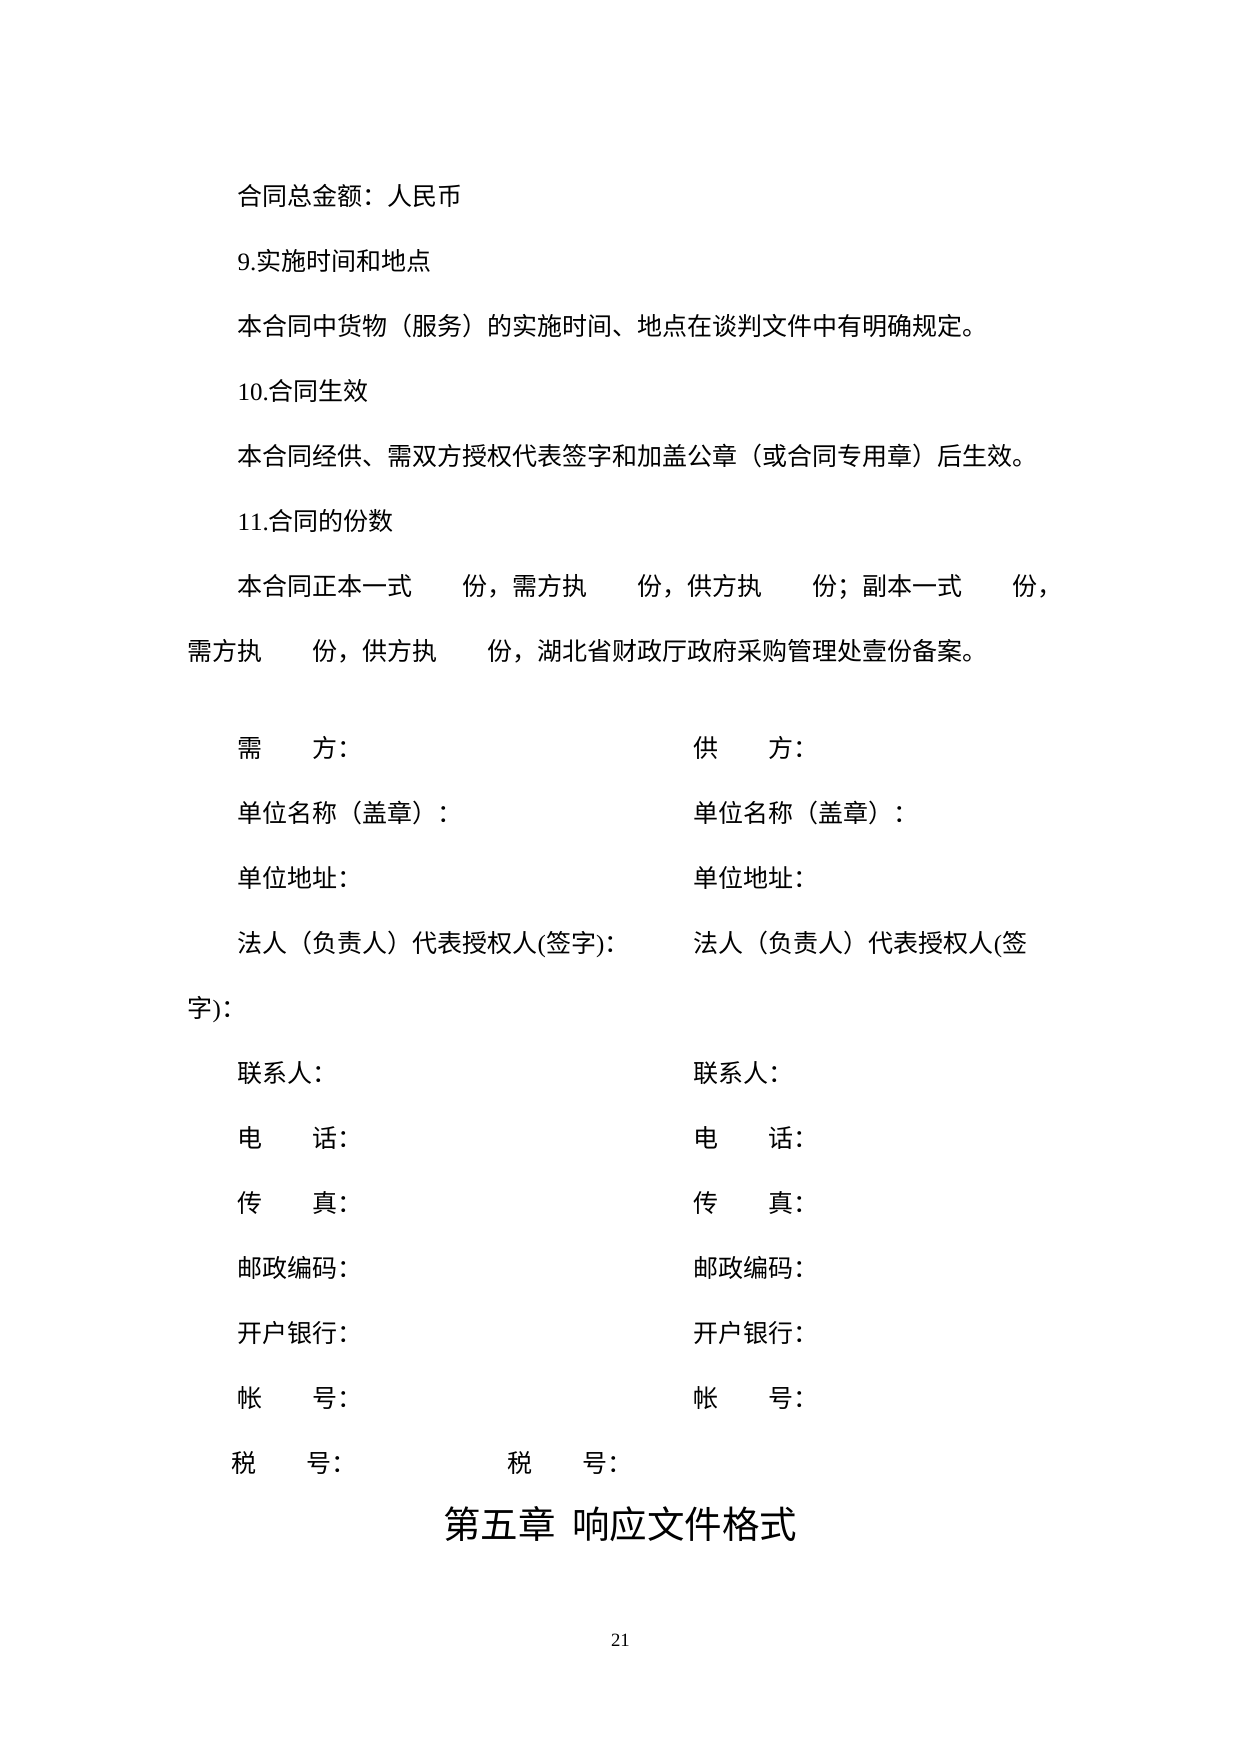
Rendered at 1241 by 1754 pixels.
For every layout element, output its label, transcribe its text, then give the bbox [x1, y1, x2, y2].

text 联系人： 联系人： [187, 1039, 1053, 1104]
text 税 号： 税 号： [188, 1429, 1053, 1494]
text 本合同经供、需双方授权代表签字和加盖公章（或合同专用章）后生效。 [187, 422, 1053, 487]
text 电 话： 电 话： [187, 1104, 1053, 1169]
text 需 方： 供 方： [187, 714, 1053, 779]
text 本合同正本一式 份，需方执 份，供方执 份；副本一式 份，需方执 份，供方执 份，湖北省财政厅政府采购管理处壹份备案。 [187, 552, 1053, 682]
text 法人（负责人）代表授权人(签字)： 法人（负责人）代表授权人(签字)： [187, 909, 1053, 1039]
text 传 真： 传 真： [187, 1169, 1053, 1234]
text 11.合同的份数 [187, 487, 1053, 552]
text 第五章 响应文件格式 [187, 1494, 1053, 1549]
text 合同总金额：人民币 [187, 162, 1053, 227]
text 本合同中货物（服务）的实施时间、地点在谈判文件中有明确规定。 [187, 292, 1053, 357]
text 帐 号： 帐 号： [187, 1364, 1053, 1429]
text 开户银行： 开户银行： [187, 1299, 1053, 1364]
text 单位名称（盖章）： 单位名称（盖章）： [187, 779, 1053, 844]
text 10.合同生效 [187, 357, 1053, 422]
text 9.实施时间和地点 [187, 227, 1053, 292]
text 邮政编码： 邮政编码： [187, 1234, 1053, 1299]
text 单位地址： 单位地址： [187, 844, 1053, 909]
